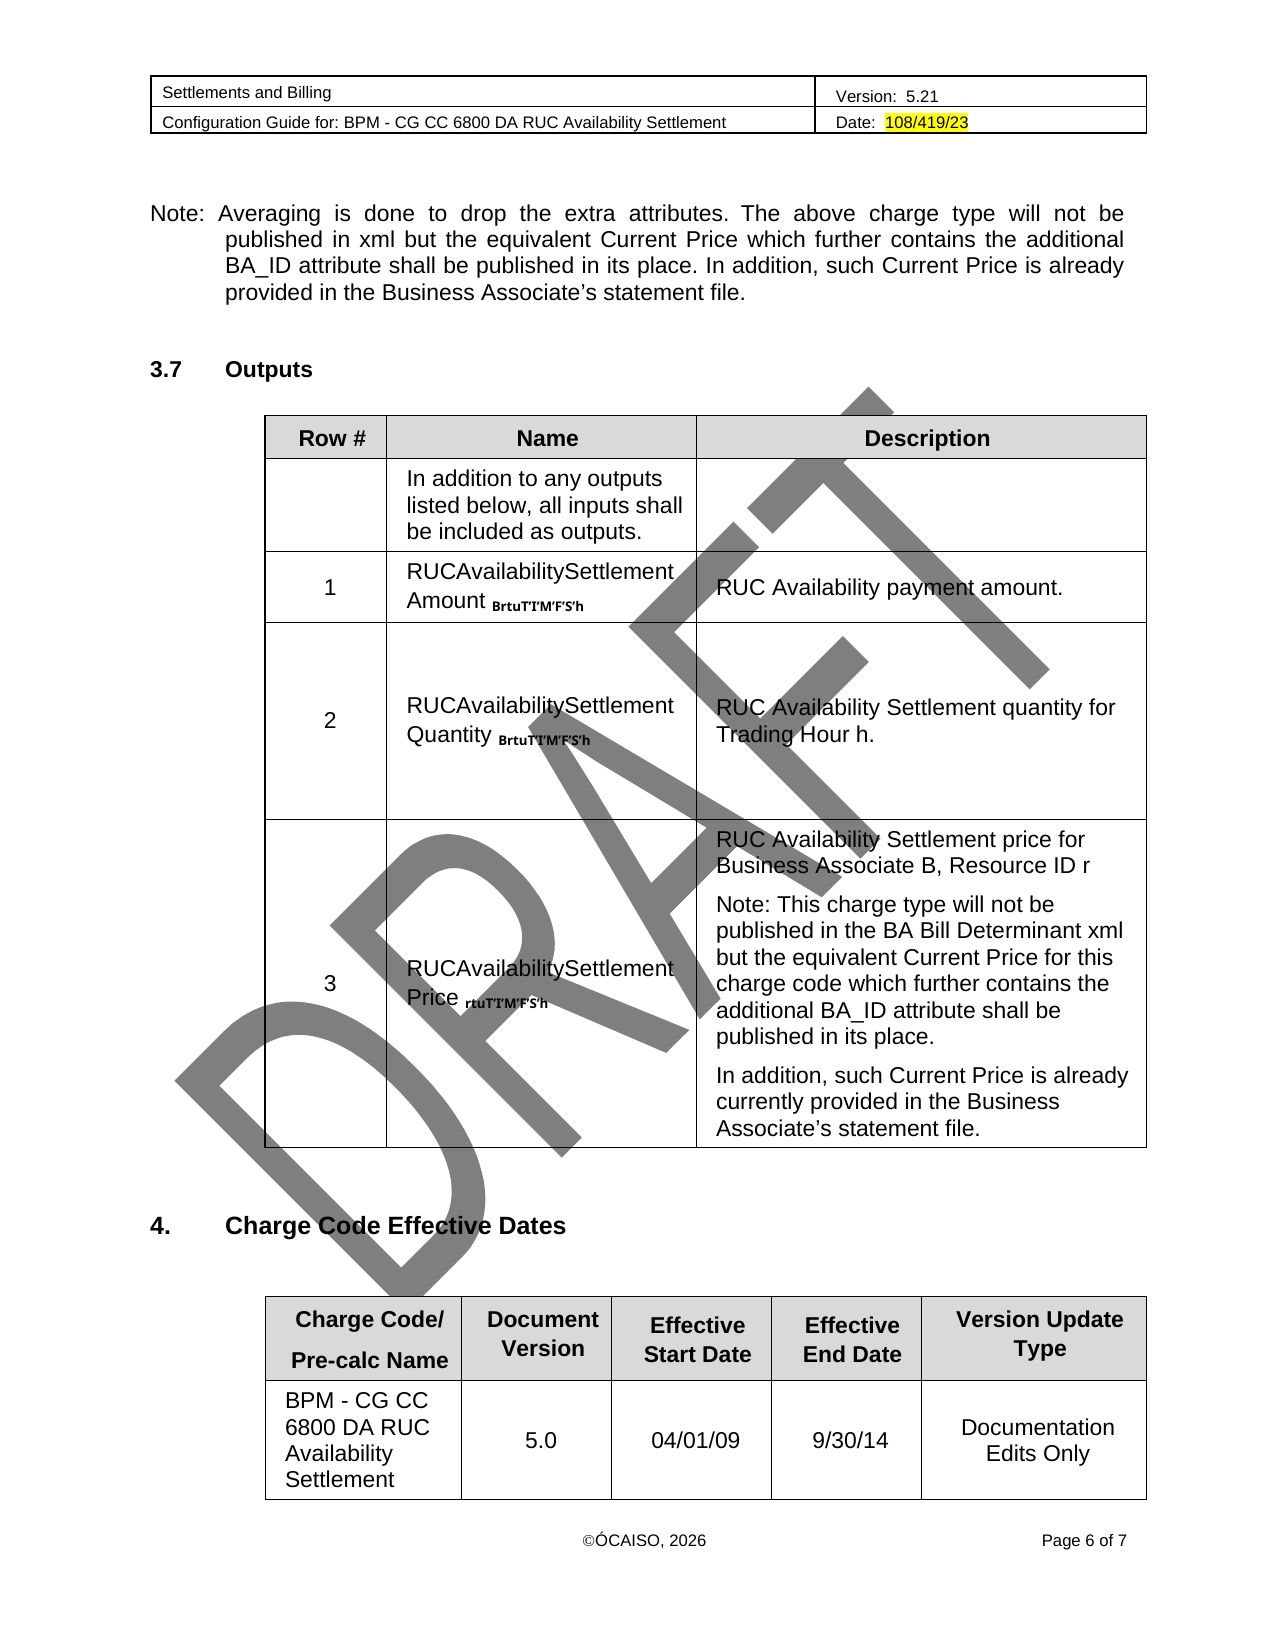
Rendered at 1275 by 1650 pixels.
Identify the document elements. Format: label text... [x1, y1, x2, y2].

table_cell Documentation Edits Only [922, 1381, 1146, 1499]
table_cell RUC Availability Settlement quantity for Trading Hour h. [697, 623, 1146, 819]
table_cell RUCAvailabilitySettlementQuantity BrtuT’I’M’F’S’h [387, 623, 696, 819]
table_cell [697, 459, 1146, 551]
table_cell 5.0 [462, 1381, 611, 1499]
table_cell In addition to any outputs listed below, all inputs shall be included as outputs. [387, 459, 696, 551]
table_cell RUC Availability payment amount. [697, 552, 1146, 622]
text Note: Averaging is done to drop the extra attributes. The above charge type will not be published in xml but the equivalent Current Price which further contains the additional BA_ID attribute shall be published in its place. In addition, such Current Price is already provided in the Business Associate’s statement file. [150, 199, 1125, 305]
table_cell 1 [266, 552, 386, 622]
table_header Version Update Type [922, 1297, 1146, 1380]
table_cell RUCAvailabilitySettlementAmount BrtuT’I’M’F’S’h [387, 552, 696, 622]
table_cell 2 [266, 623, 386, 819]
table_header Description [697, 416, 1146, 458]
table_cell 3 [266, 820, 386, 1147]
table_header Name [387, 416, 696, 458]
table_cell [266, 459, 386, 551]
table_header Effective Start Date [612, 1297, 771, 1380]
table_cell RUCAvailabilitySettlementPrice rtuT’I’M’F’S’h [387, 820, 696, 1147]
table_header Row # [266, 416, 386, 458]
table_header Effective End Date [772, 1297, 921, 1380]
table_header Charge Code/ Pre-calc Name [266, 1297, 461, 1380]
table_cell 04/01/09 [612, 1381, 771, 1499]
table_header Document Version [462, 1297, 611, 1380]
table_cell RUC Availability Settlement price for Business Associate B, Resource ID r Note: This charge type will not be published in the BA Bill Determinant xml but the equivalent Current Price for this charge code which further contains the additional BA_ID attribute shall be published in its place. In addition, such Current Price is already currently provided in the Business Associate’s statement file. [697, 820, 1146, 1147]
subtitle Outputs [150, 356, 1125, 383]
subtitle Charge Code Effective Dates [150, 1211, 1125, 1239]
table_cell 9/30/14 [772, 1381, 921, 1499]
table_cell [266, 1381, 461, 1499]
